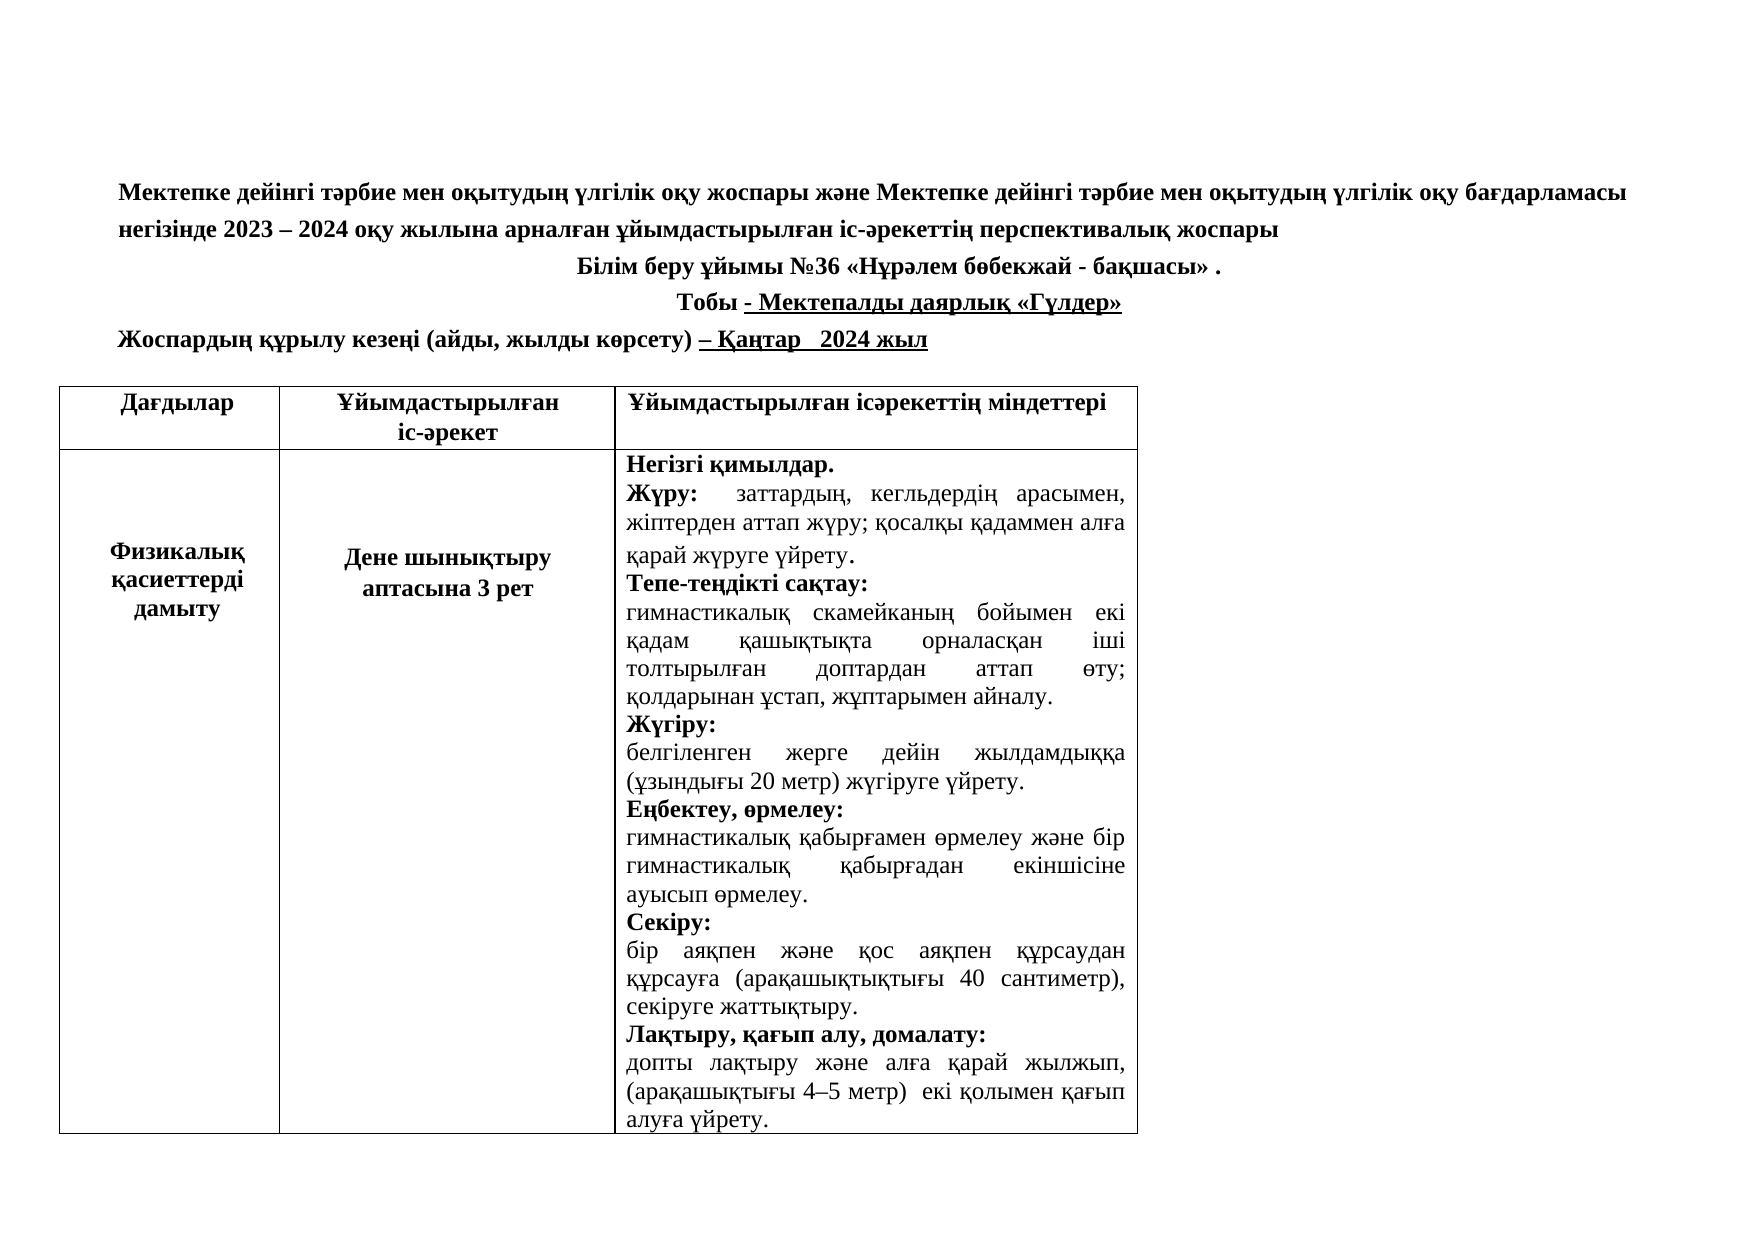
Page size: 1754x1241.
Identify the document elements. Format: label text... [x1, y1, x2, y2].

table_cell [280, 450, 614, 1133]
text Білім беру ұйымы №36 «Нұрәлем бөбекжай - бақшасы» . [118, 251, 1680, 279]
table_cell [616, 450, 1137, 1133]
table_header Дағдылар [60, 387, 279, 448]
table_header Ұйымдастырылған іс-әрекет [280, 387, 614, 448]
table_header Ұйымдастырылған ісәрекеттің міндеттері [616, 387, 1137, 448]
text Тобы - Мектепалды даярлық «Гүлдер» [118, 287, 1680, 316]
text Жоспардың құрылу кезеңі (айды, жылды көрсету) – Қаңтар 2024 жыл [117, 324, 1680, 353]
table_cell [60, 450, 279, 1133]
text Мектепке дейінгі тәрбие мен оқытудың үлгілік оқу жоспары және Мектепке дейінгі тәрбие мен оқытудың үлгілік оқу бағдарламасы негізінде 2023 – 2024 оқу жылына арналған ұйымдастырылған іс-әрекеттің перспективалық жоспары [118, 177, 1680, 243]
